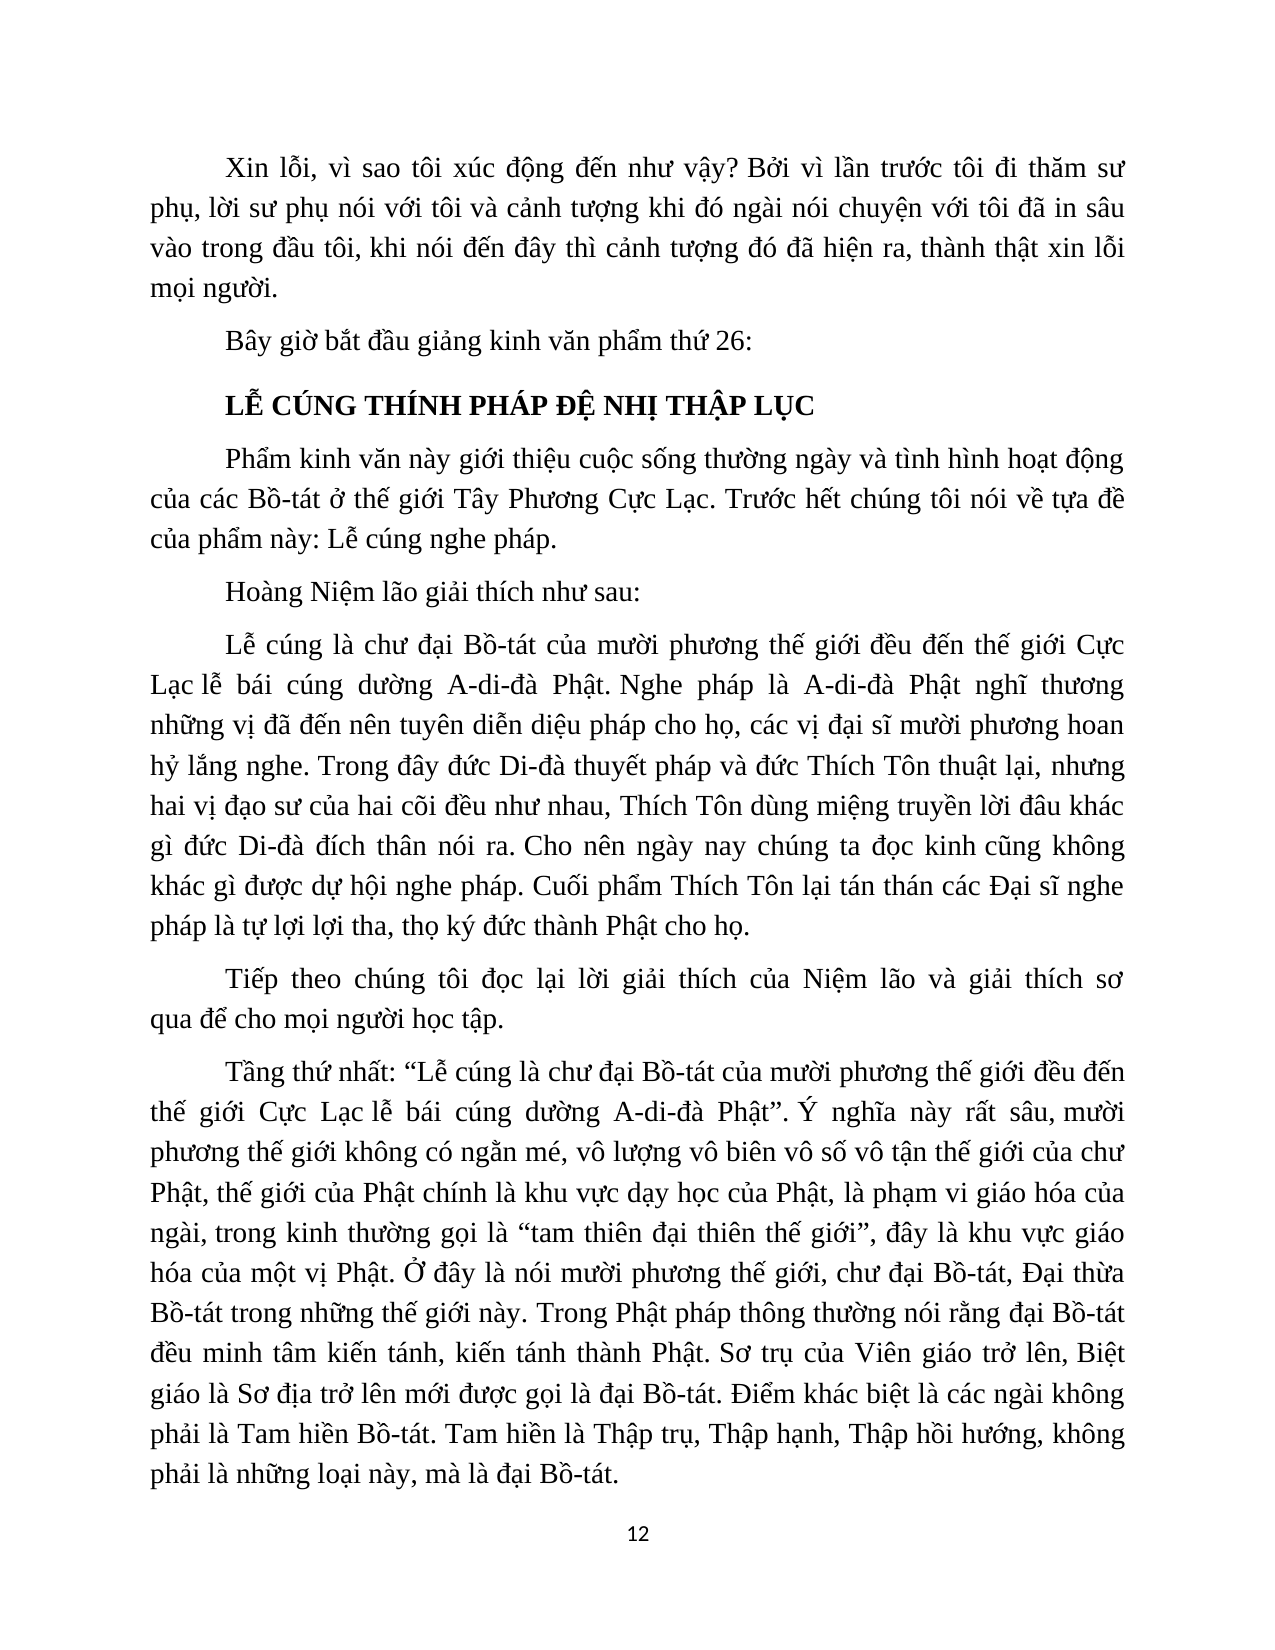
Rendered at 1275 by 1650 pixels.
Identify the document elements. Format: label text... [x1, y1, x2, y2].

text Phẩm kinh văn này giới thiệu cuộc sống thường ngày và tình hình hoạt động của các Bồ-tát ở thế giới Tây Phương Cực Lạc. Trước hết chúng tôi nói về tựa đề của phẩm này: Lễ cúng nghe pháp. [150, 441, 1125, 555]
text LỄ CÚNG THÍNH PHÁP ĐỆ NHỊ THẬP LỤC [150, 388, 1125, 422]
text Tiếp theo chúng tôi đọc lại lời giải thích của Niệm lão và giải thích sơ qua để cho mọi người học tập. [150, 961, 1125, 1035]
text Tầng thứ nhất: “Lễ cúng là chư đại Bồ-tát của mười phương thế giới đều đến thế giới Cực Lạc lễ bái cúng dường A-di-đà Phật”. Ý nghĩa này rất sâu, mười phương thế giới không có ngằn mé, vô lượng vô biên vô số vô tận thế giới của chư Phật, thế giới của Phật chính là khu vực dạy học của Phật, là phạm vi giáo hóa của ngài, trong kinh thường gọi là “tam thiên đại thiên thế giới”, đây là khu vực giáo hóa của một vị Phật. Ở đây là nói mười phương thế giới, chư đại Bồ-tát, Đại thừa Bồ-tát trong những thế giới này. Trong Phật pháp thông thường nói rằng đại Bồ-tát đều minh tâm kiến tánh, kiến tánh thành Phật. Sơ trụ của Viên giáo trở lên, Biệt giáo là Sơ địa trở lên mới được gọi là đại Bồ-tát. Điểm khác biệt là các ngài không phải là Tam hiền Bồ-tát. Tam hiền là Thập trụ, Thập hạnh, Thập hồi hướng, không phải là những loại này, mà là đại Bồ-tát. [150, 1054, 1125, 1490]
text Xin lỗi, vì sao tôi xúc động đến như vậy? Bởi vì lần trước tôi đi thăm sư phụ, lời sư phụ nói với tôi và cảnh tượng khi đó ngài nói chuyện với tôi đã in sâu vào trong đầu tôi, khi nói đến đây thì cảnh tượng đó đã hiện ra, thành thật xin lỗi mọi người. [150, 150, 1125, 304]
text Hoàng Niệm lão giải thích như sau: [150, 574, 1125, 608]
text Bây giờ bắt đầu giảng kinh văn phẩm thứ 26: [150, 323, 1125, 357]
text Lễ cúng là chư đại Bồ-tát của mười phương thế giới đều đến thế giới Cực Lạc lễ bái cúng dường A-di-đà Phật. Nghe pháp là A-di-đà Phật nghĩ thương những vị đã đến nên tuyên diễn diệu pháp cho họ, các vị đại sĩ mười phương hoan hỷ lắng nghe. Trong đây đức Di-đà thuyết pháp và đức Thích Tôn thuật lại, nhưng hai vị đạo sư của hai cõi đều như nhau, Thích Tôn dùng miệng truyền lời đâu khác gì đức Di-đà đích thân nói ra. Cho nên ngày nay chúng ta đọc kinh cũng không khác gì được dự hội nghe pháp. Cuối phẩm Thích Tôn lại tán thán các Đại sĩ nghe pháp là tự lợi lợi tha, thọ ký đức thành Phật cho họ. [150, 627, 1125, 942]
